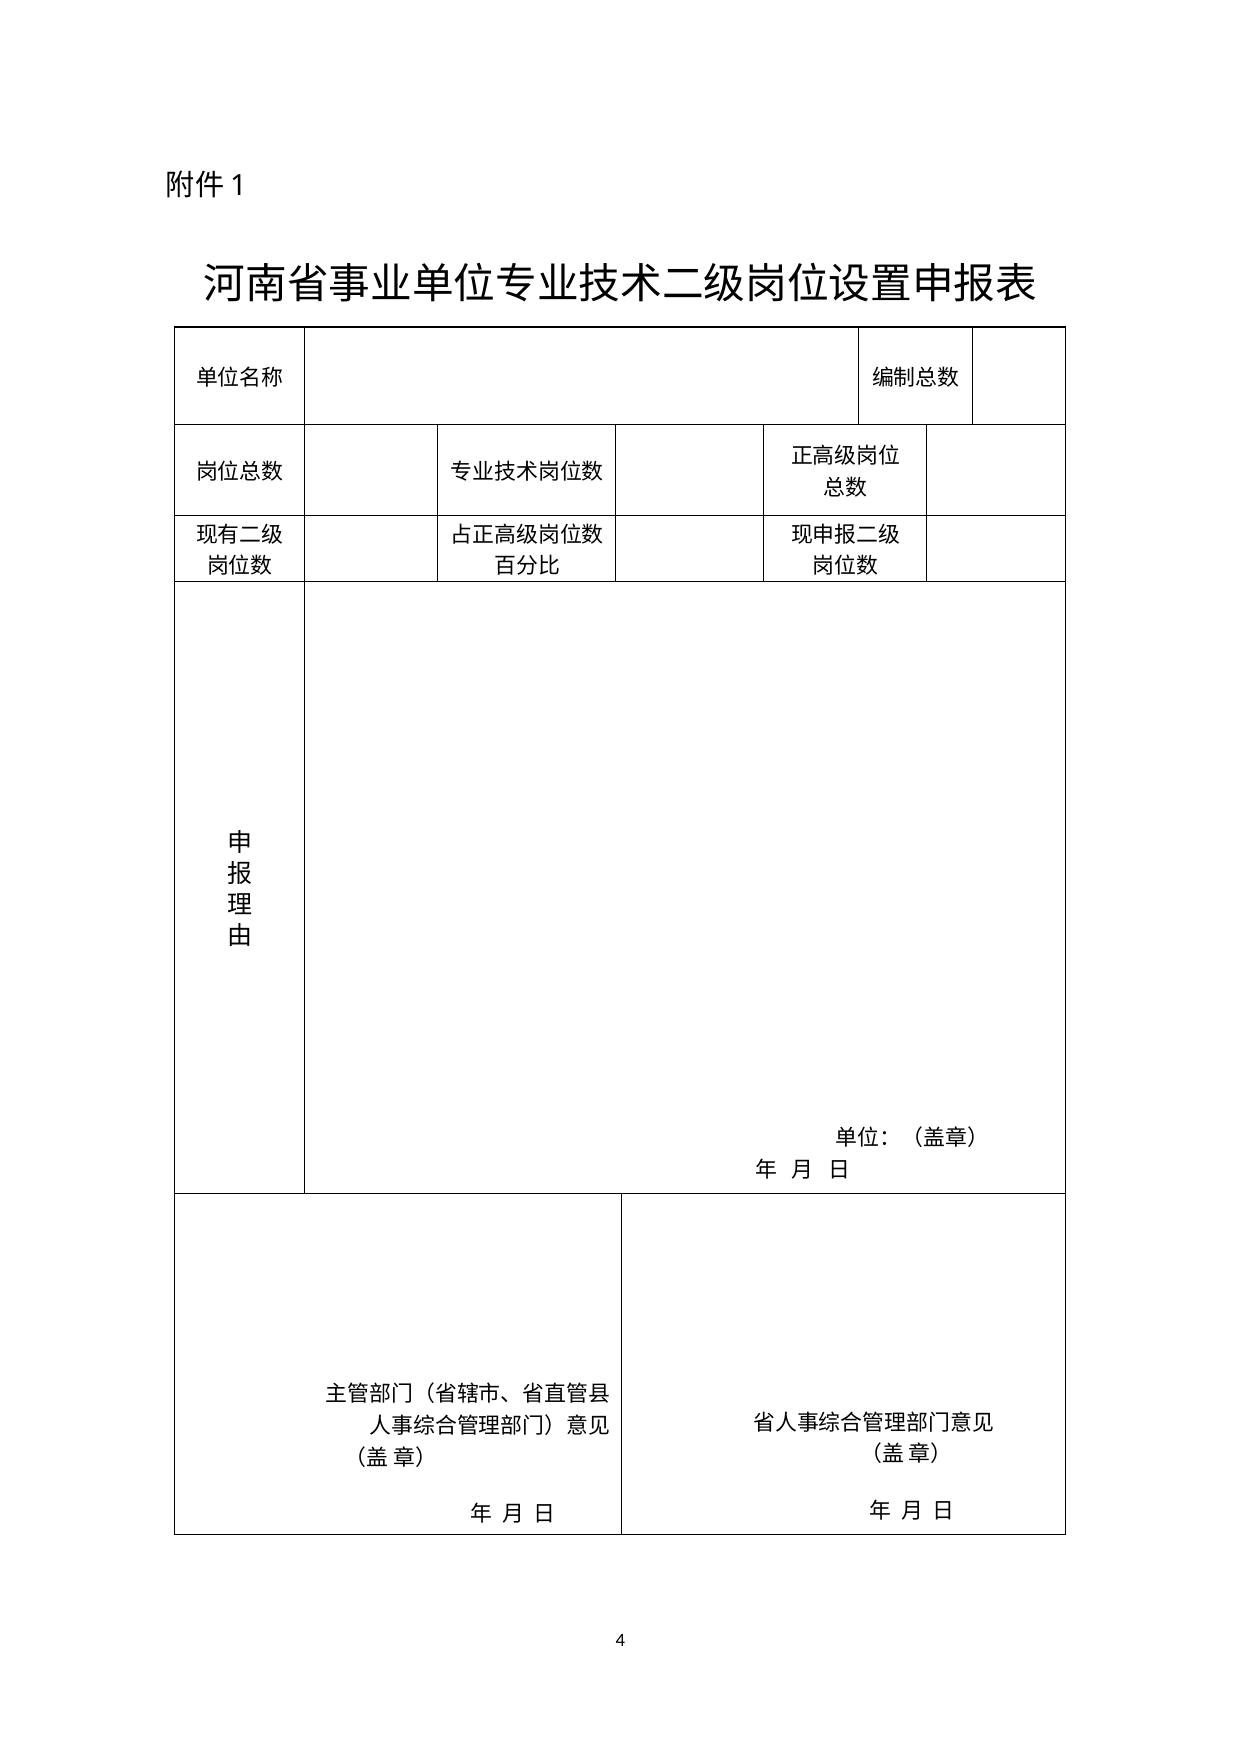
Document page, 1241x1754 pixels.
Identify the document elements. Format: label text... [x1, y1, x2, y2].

table_cell 正高级岗位 总数 [764, 425, 926, 514]
table_cell [305, 516, 437, 581]
text 附件1 [166, 162, 1053, 204]
table_cell 现申报二级 岗位数 [764, 516, 926, 581]
table_cell 申 报 理 由 [175, 582, 304, 1193]
table_cell [616, 516, 763, 581]
table_cell 占正高级岗位数百分比 [438, 516, 615, 581]
table_cell [616, 425, 763, 514]
table_cell [927, 425, 1065, 514]
table_cell 现有二级岗位数 [175, 516, 304, 581]
table_cell 岗位总数 [175, 425, 304, 514]
table_cell 省人事综合管理部门意见 （盖 章） 年 月 日 [622, 1194, 1065, 1534]
text 河南省事业单位专业技术二级岗位设置申报表 [187, 250, 1053, 310]
table_header [973, 328, 1065, 424]
table_cell 单位：（盖章） 年 月 日 [305, 582, 1065, 1193]
table_cell [305, 425, 437, 514]
table_header 编制总数 [859, 328, 972, 424]
table_cell [927, 516, 1065, 581]
table_cell 主管部门（省辖市、省直管县 人事综合管理部门）意见 （盖 章） 年 月 日 [175, 1194, 621, 1534]
table_header 单位名称 [175, 328, 304, 424]
table_cell 专业技术岗位数 [438, 425, 615, 514]
table_header [305, 328, 858, 424]
